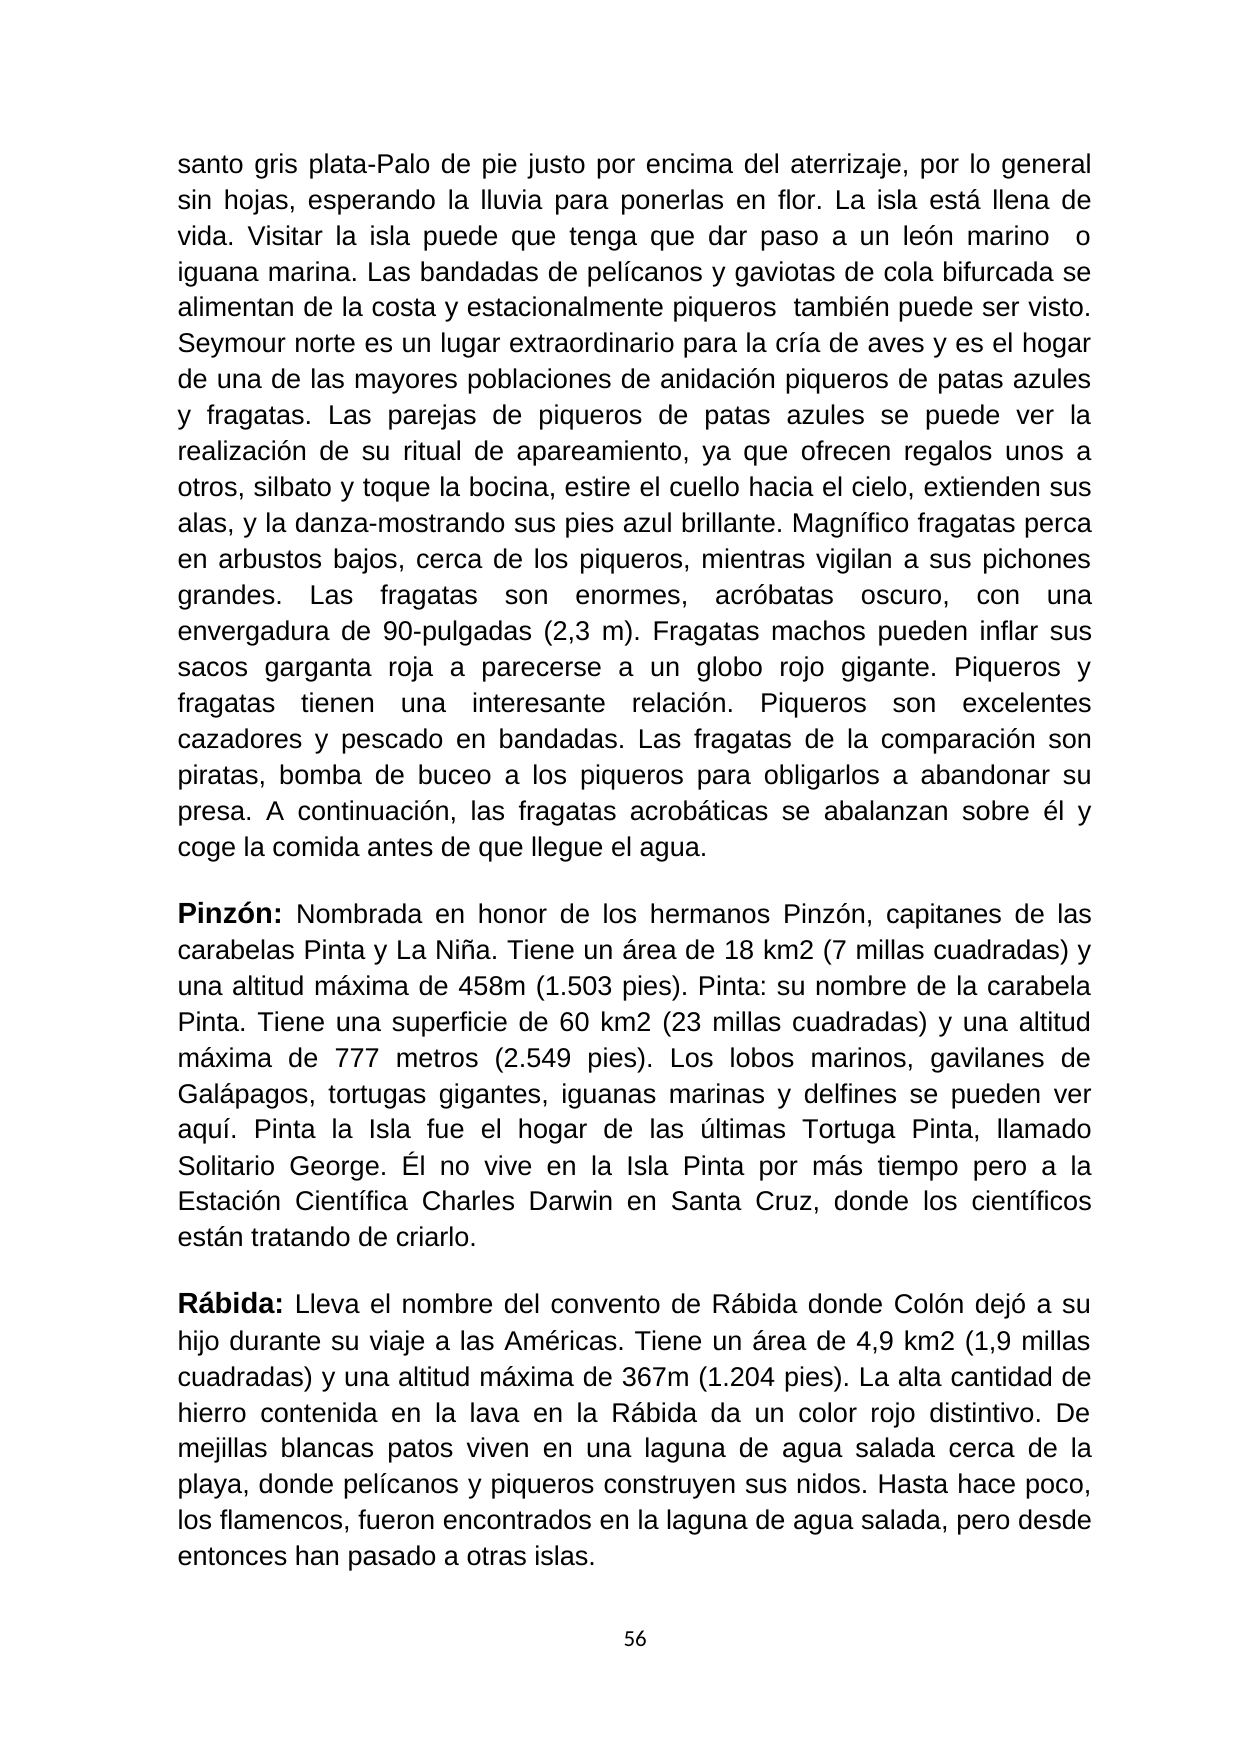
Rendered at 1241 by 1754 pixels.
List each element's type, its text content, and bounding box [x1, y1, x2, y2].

text Rábida: Lleva el nombre del convento de Rábida donde Colón dejó a su hijo durante su viaje a las Américas. Tiene un área de 4,9 km2 (1,9 millas cuadradas) y una altitud máxima de 367m (1.204 pies). La alta cantidad de hierro contenida en la lava en la Rábida da un color rojo distintivo. De mejillas blancas patos viven en una laguna de agua salada cerca de la playa, donde pelícanos y piqueros construyen sus nidos. Hasta hace poco, los flamencos, fueron encontrados en la laguna de agua salada, pero desde entonces han pasado a otras islas. [177, 1286, 1092, 1572]
text Pinzón: Nombrada en honor de los hermanos Pinzón, capitanes de las carabelas Pinta y La Niña. Tiene un área de 18 km2 (7 millas cuadradas) y una altitud máxima de 458m (1.503 pies). Pinta: su nombre de la carabela Pinta. Tiene una superficie de 60 km2 (23 millas cuadradas) y una altitud máxima de 777 metros (2.549 pies). Los lobos marinos, gavilanes de Galápagos, tortugas gigantes, iguanas marinas y delfines se pueden ver aquí. Pinta la Isla fue el hogar de las últimas Tortuga Pinta, llamado Solitario George. Él no vive en la Isla Pinta por más tiempo pero a la Estación Científica Charles Darwin en Santa Cruz, donde los científicos están tratando de criarlo. [177, 896, 1092, 1253]
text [177, 148, 1092, 862]
